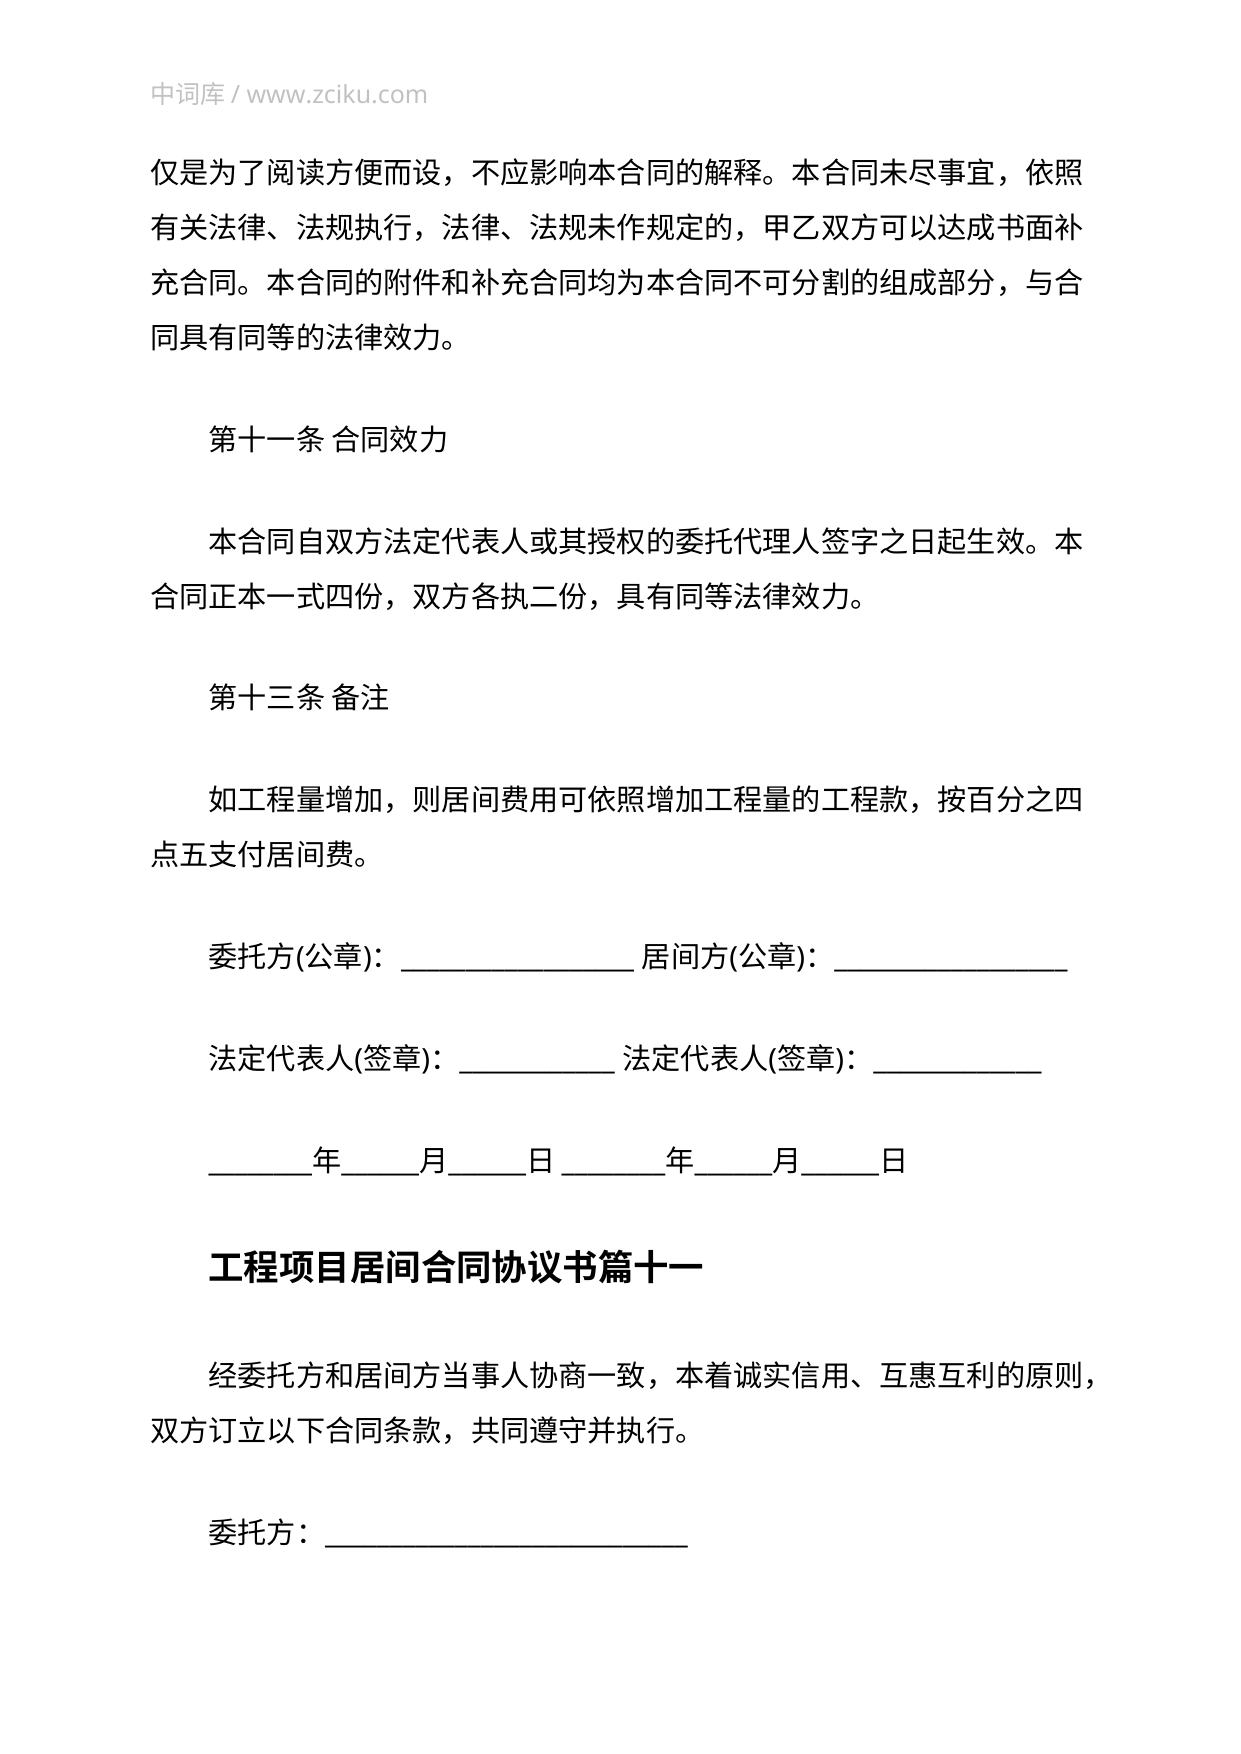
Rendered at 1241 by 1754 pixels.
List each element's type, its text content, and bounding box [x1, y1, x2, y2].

text 委托方(公章)：__________________ 居间方(公章)：__________________ [150, 933, 1090, 976]
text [150, 150, 1090, 357]
text 第十一条 合同效力 [150, 416, 1090, 459]
text 法定代表人(签章)：____________ 法定代表人(签章)：_____________ [150, 1035, 1090, 1078]
text 如工程量增加，则居间费用可依照增加工程量的工程款，按百分之四点五支付居间费。 [150, 777, 1090, 874]
text 本合同自双方法定代表人或其授权的委托代理人签字之日起生效。本合同正本一式四份，双方各执二份，具有同等法律效力。 [150, 518, 1090, 615]
text 第十三条 备注 [150, 675, 1090, 717]
text 工程项目居间合同协议书篇十一 [150, 1239, 1090, 1291]
text 经委托方和居间方当事人协商一致，本着诚实信用、互惠互利的原则，双方订立以下合同条款，共同遵守并执行。 [150, 1353, 1090, 1450]
text ________年______月______日 ________年______月______日 [150, 1137, 1090, 1180]
text 委托方：____________________________ [150, 1509, 1090, 1552]
